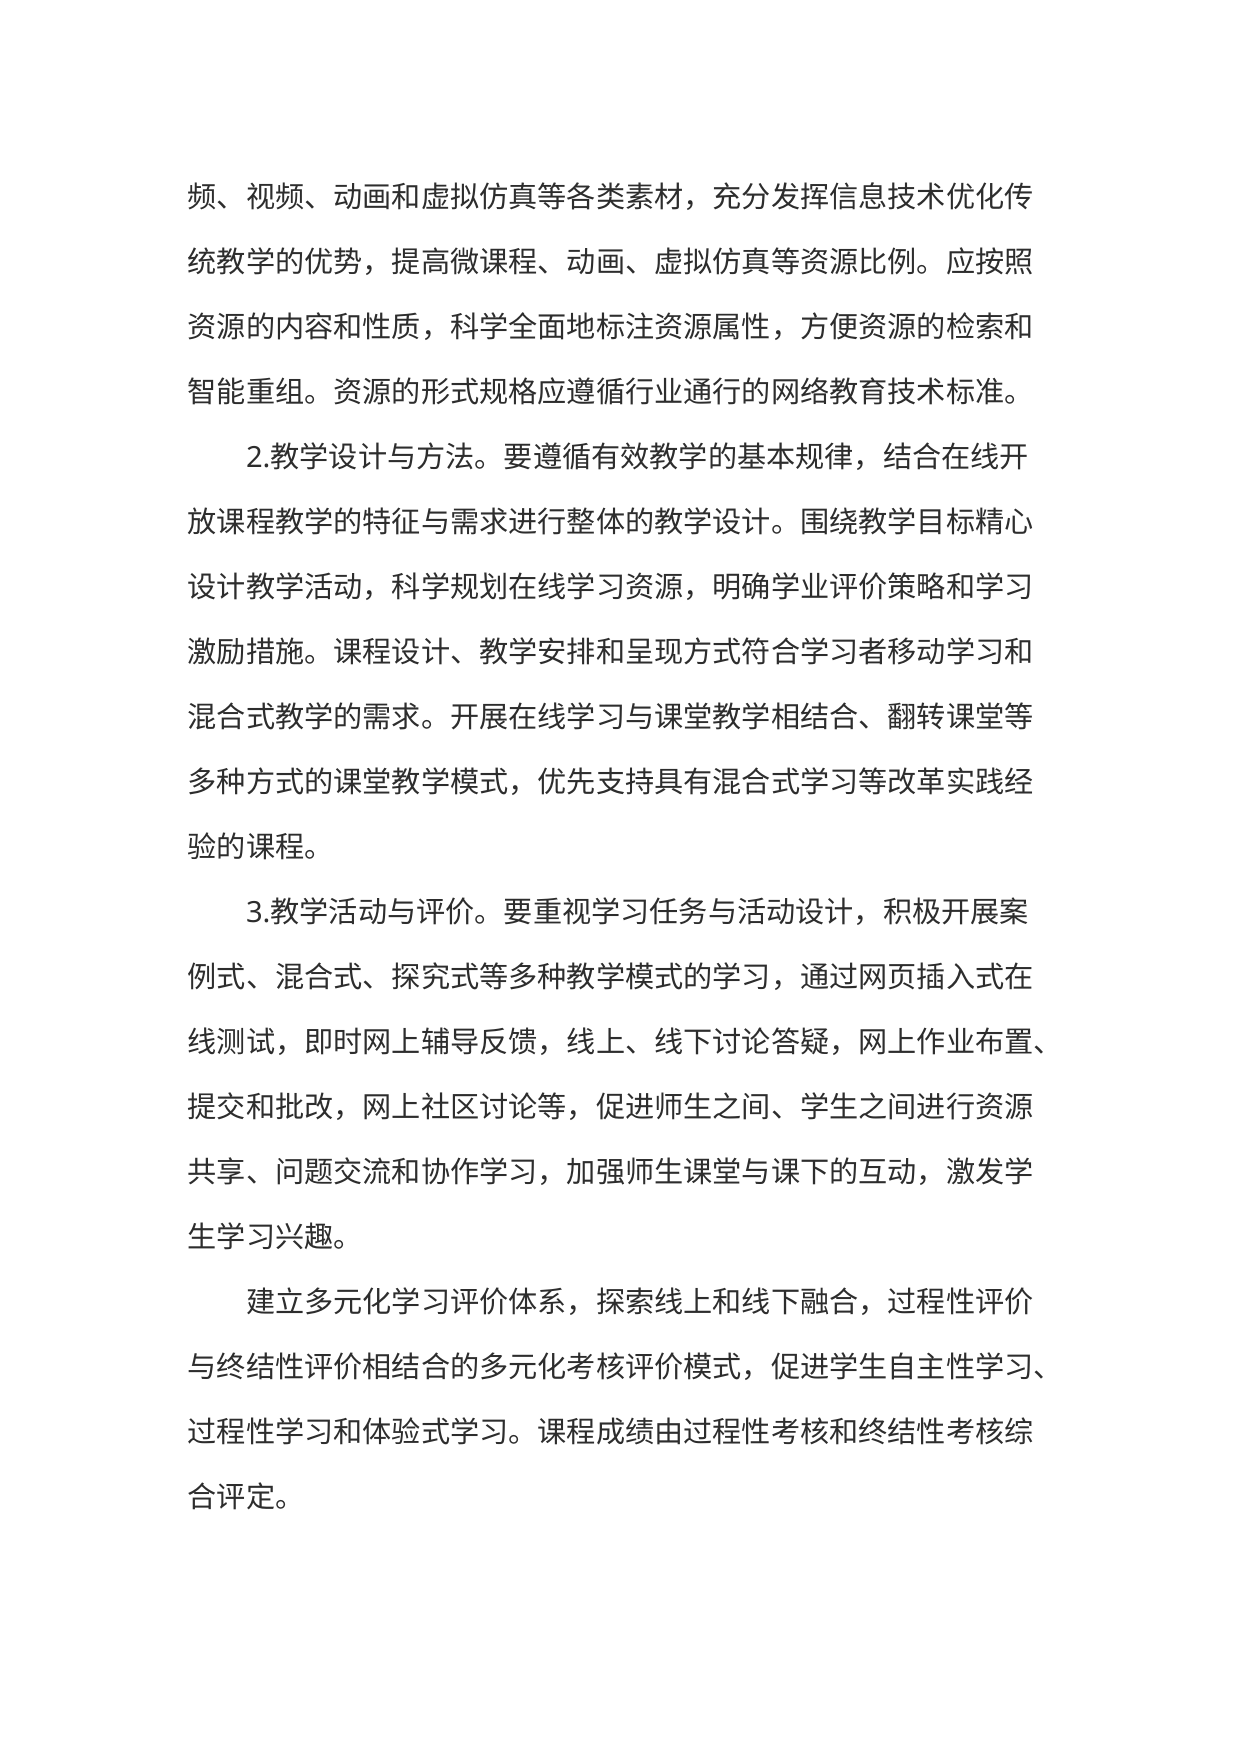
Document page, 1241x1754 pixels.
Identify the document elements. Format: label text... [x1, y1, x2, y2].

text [187, 162, 1053, 422]
text 2.教学设计与方法。要遵循有效教学的基本规律，结合在线开放课程教学的特征与需求进行整体的教学设计。围绕教学目标精心设计教学活动，科学规划在线学习资源，明确学业评价策略和学习激励措施。课程设计、教学安排和呈现方式符合学习者移动学习和混合式教学的需求。开展在线学习与课堂教学相结合、翻转课堂等多种方式的课堂教学模式，优先支持具有混合式学习等改革实践经验的课程。 [187, 422, 1053, 877]
text 3.教学活动与评价。要重视学习任务与活动设计，积极开展案例式、混合式、探究式等多种教学模式的学习，通过网页插入式在线测试，即时网上辅导反馈，线上、线下讨论答疑，网上作业布置、提交和批改，网上社区讨论等，促进师生之间、学生之间进行资源共享、问题交流和协作学习，加强师生课堂与课下的互动，激发学生学习兴趣。 [187, 877, 1053, 1267]
text 建立多元化学习评价体系，探索线上和线下融合，过程性评价与终结性评价相结合的多元化考核评价模式，促进学生自主性学习、过程性学习和体验式学习。课程成绩由过程性考核和终结性考核综合评定。 [187, 1267, 1053, 1527]
